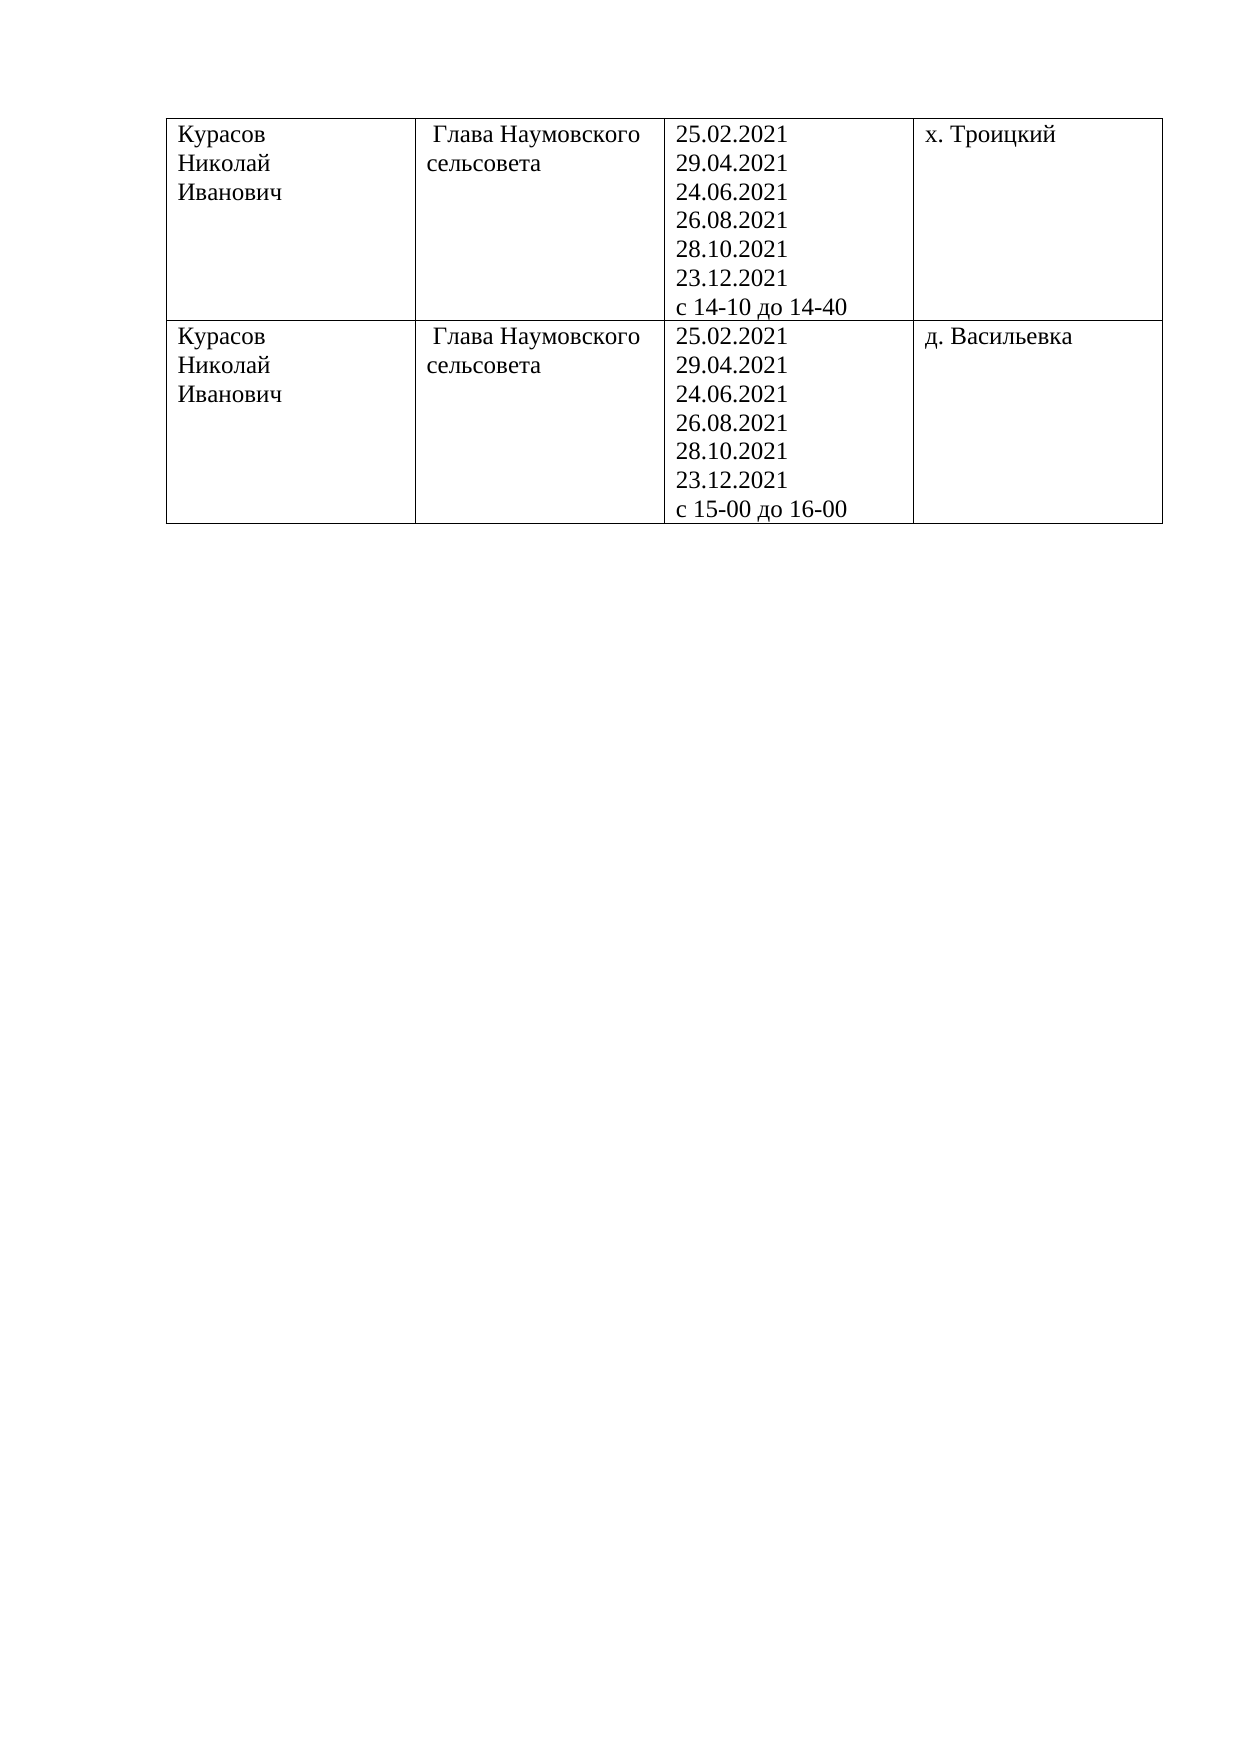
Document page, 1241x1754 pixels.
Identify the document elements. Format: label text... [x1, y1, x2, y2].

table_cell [167, 119, 415, 320]
table_cell Курасов Николай Иванович [167, 321, 415, 523]
table_cell х. Троицкий [914, 119, 1162, 320]
table_cell Глава Наумовского сельсовета [416, 321, 664, 523]
table_cell 25.02.2021 29.04.2021 24.06.2021 26.08.2021 28.10.2021 23.12.2021 с 15-00 до 16-00 [665, 321, 913, 523]
table_cell д. Васильевка [914, 321, 1162, 523]
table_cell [416, 119, 664, 320]
table_cell 25.02.2021 29.04.2021 24.06.2021 26.08.2021 28.10.2021 23.12.2021 с 14-10 до 14-40 [665, 119, 913, 320]
